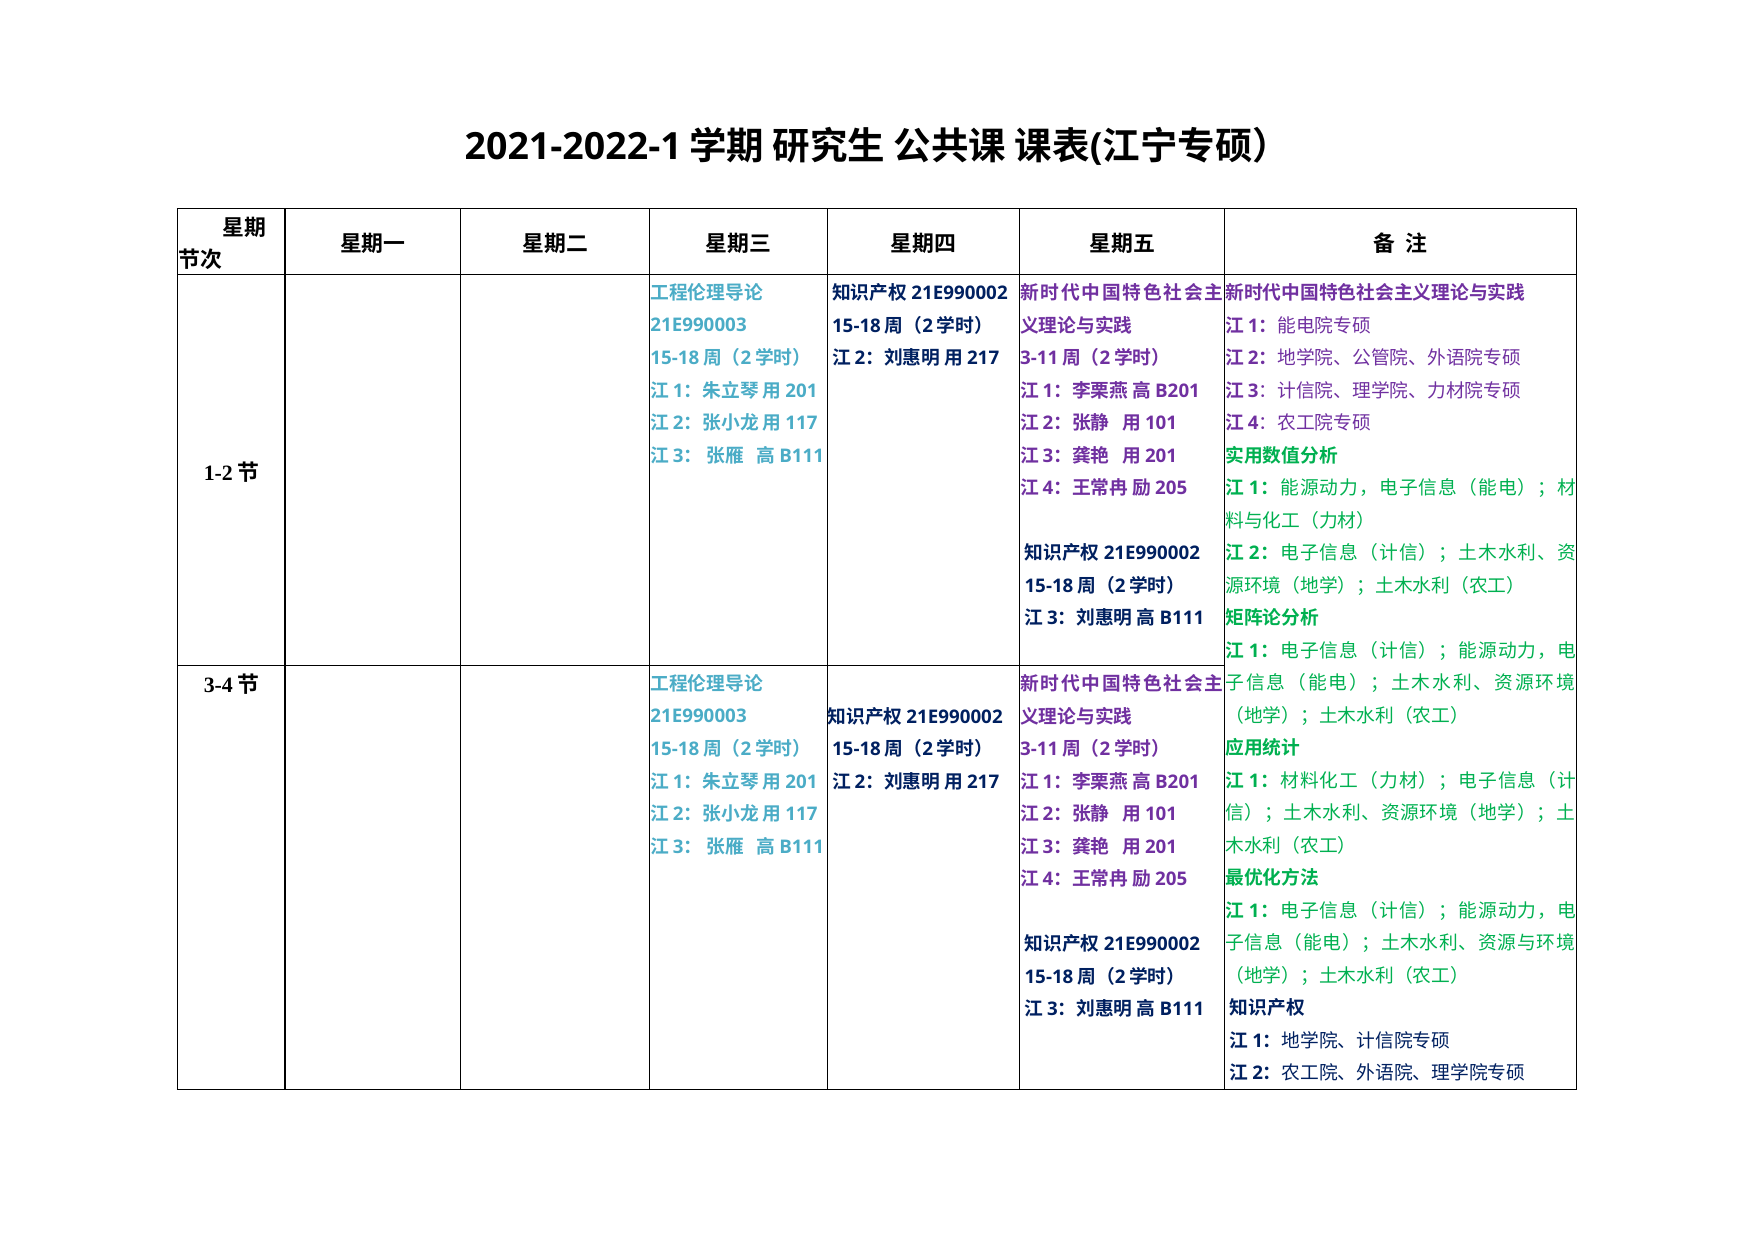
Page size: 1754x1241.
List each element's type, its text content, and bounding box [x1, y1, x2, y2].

table_header 星期二 [461, 209, 649, 274]
table_cell 3-4节 [178, 666, 284, 1089]
table_cell [461, 666, 649, 1089]
table_cell 工程伦理导论 21E990003 15-18周（2学时） 江1：朱立琴 用201 江2：张小龙 用117 江3： 张雁 高B111 [650, 275, 827, 665]
table_header 星期四 [828, 209, 1019, 274]
table_cell 知识产权21E990002 15-18周（2学时） 江2：刘惠明 用217 [828, 666, 1019, 1089]
table_cell 1-2节 [178, 275, 284, 665]
table_cell [286, 275, 460, 665]
table_cell 新时代中国特色社会主义理论与实践 江1：能电院专硕 江2：地学院、公管院、外语院专硕 江3：计信院、理学院、力材院专硕 江4：农工院专硕 实用数值分析 江1：能源动力，电子信息（能电）；材料与化工（力材） 江2：电子信息（计信）；土木水利、资源环境（地学）；土木水利（农工） 矩阵论分析 江1：电子信息（计信）；能源动力，电子信息（能电）；土木水利、资源环境（地学）；土木水利（农工） 应用统计 江1：材料化工（力材）；电子信息（计信）；土木水利、资源环境（地学）；土木水利（农工） 最优化方法 江1：电子信息（计信）；能源动力，电子信息（能电）；土木水利、资源与环境（地学）；土木水利（农工） 知识产权 江1：地学院、计信院专硕 江2：农工院、外语院、理学院专硕 江3：能电院、力材院专硕 信息检索 江1：地学院、农工院、计信院专硕 江2：公管院、外语院、理学院专硕 江3：能电院、力材院专硕 [1225, 275, 1576, 1089]
table_cell 知识产权 21E990002 15-18周（2学时） 江2：刘惠明 用217 [828, 275, 1019, 665]
table_cell 新时代中国特色社会主义理论与实践 3-11周（2学时） 江1：李栗燕 高B201 江2：张静 用101 江3：龚艳 用201 江4：王常冉 励205 知识产权 21E990002 15-18周（2学时） 江3：刘惠明 高B111 [1020, 666, 1224, 1089]
table_cell 工程伦理导论 21E990003 15-18周（2学时） 江1：朱立琴 用201 江2：张小龙 用117 江3： 张雁 高B111 [650, 666, 827, 1089]
table_header 备 注 [1225, 209, 1576, 274]
table_cell 新时代中国特色社会主义理论与实践 3-11周（2学时） 江1：李栗燕 高B201 江2：张静 用101 江3：龚艳 用201 江4：王常冉 励205 知识产权 21E990002 15-18周（2学时） 江3：刘惠明 高B111 [1020, 275, 1224, 665]
table_header 星期三 [650, 209, 827, 274]
table_header 星期一 [286, 209, 460, 274]
table_header 星期五 [1020, 209, 1224, 274]
table_cell [461, 275, 649, 665]
table_header 星期 节次 [178, 209, 284, 274]
table_cell [286, 666, 460, 1089]
text 2021-2022-1学期 研究生 公共课 课表(江宁专硕） [89, 111, 1665, 176]
